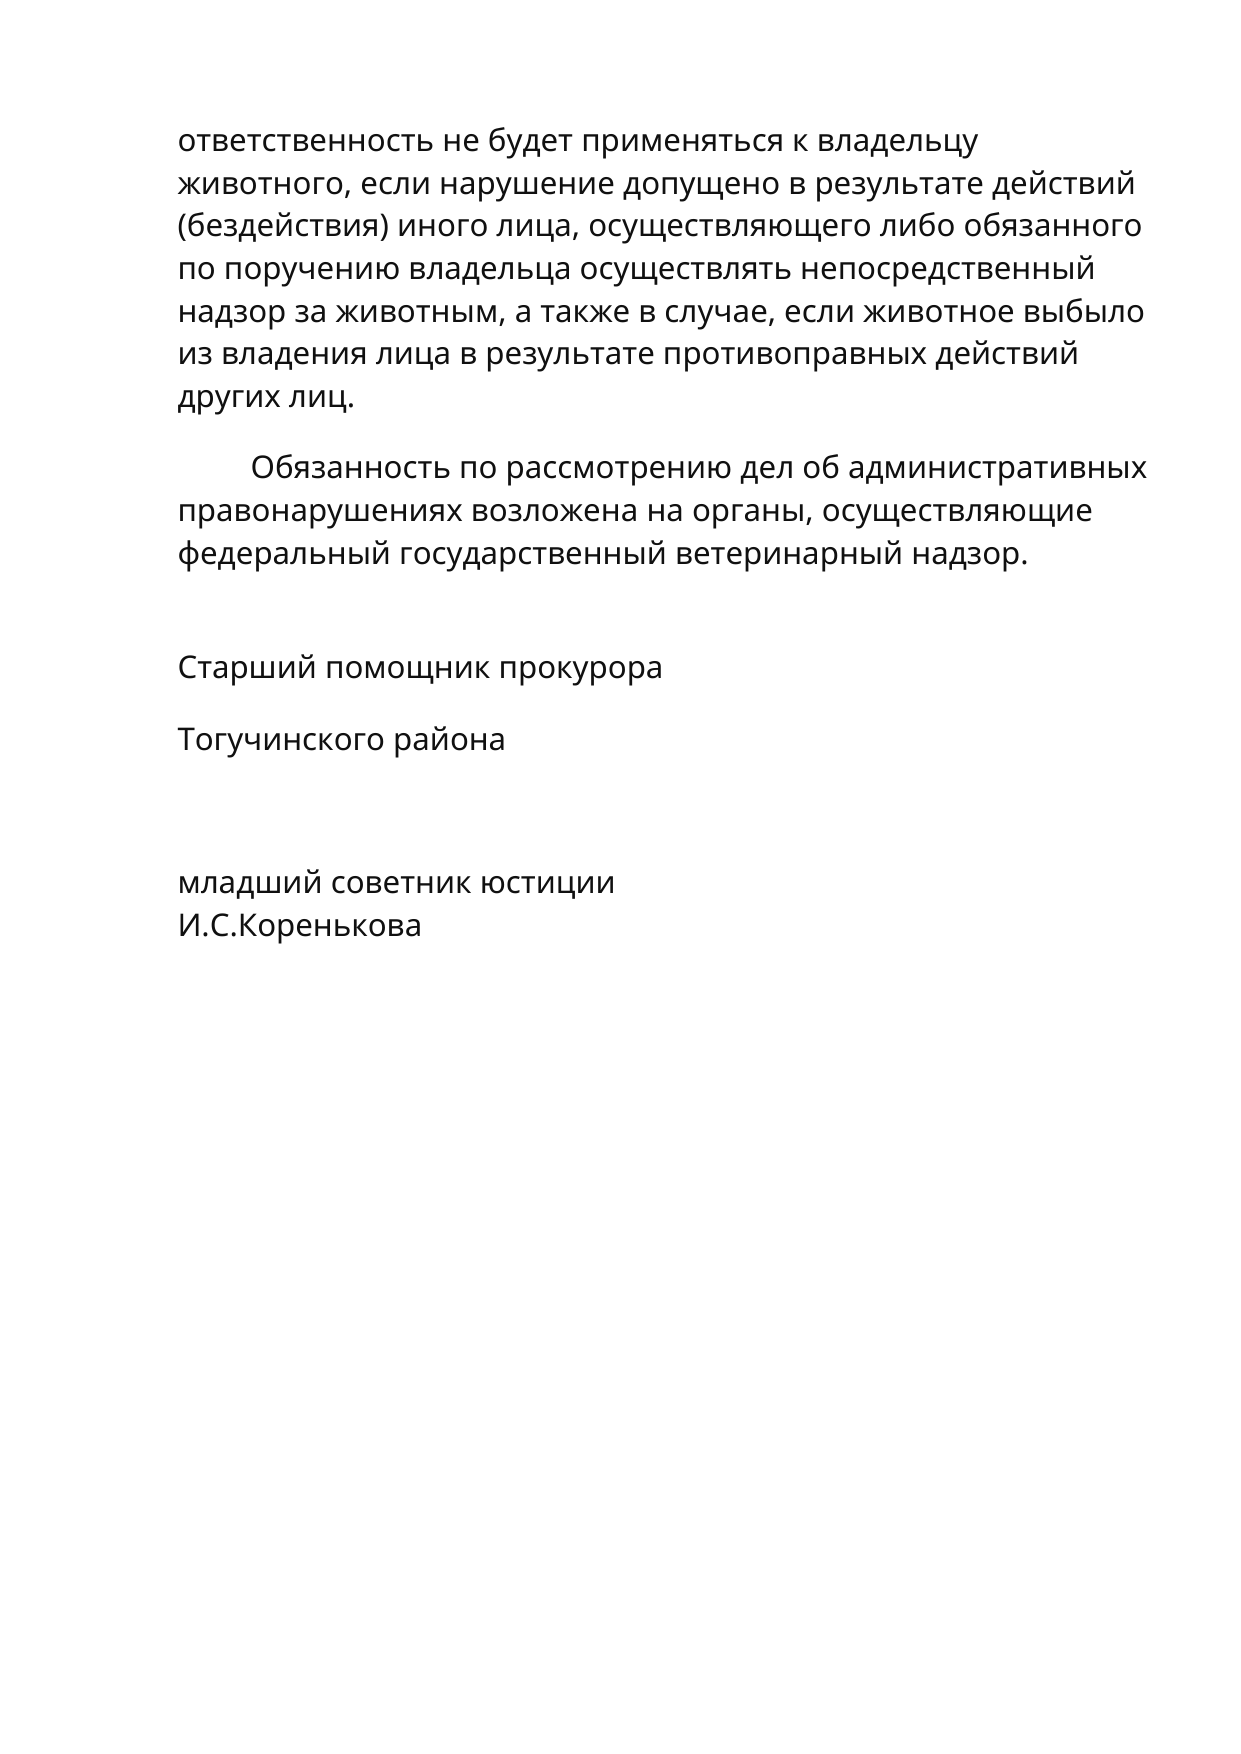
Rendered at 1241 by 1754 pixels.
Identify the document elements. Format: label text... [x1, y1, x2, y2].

text младший советник юстиции И.С.Коренькова [177, 860, 1152, 946]
text Обязанность по рассмотрению дел об административных правонарушениях возложена на органы, осуществляющие федеральный государственный ветеринарный надзор. [177, 446, 1152, 573]
text Старший помощник прокурора [177, 602, 1152, 688]
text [177, 118, 1152, 416]
text Тогучинского района [177, 717, 1152, 759]
